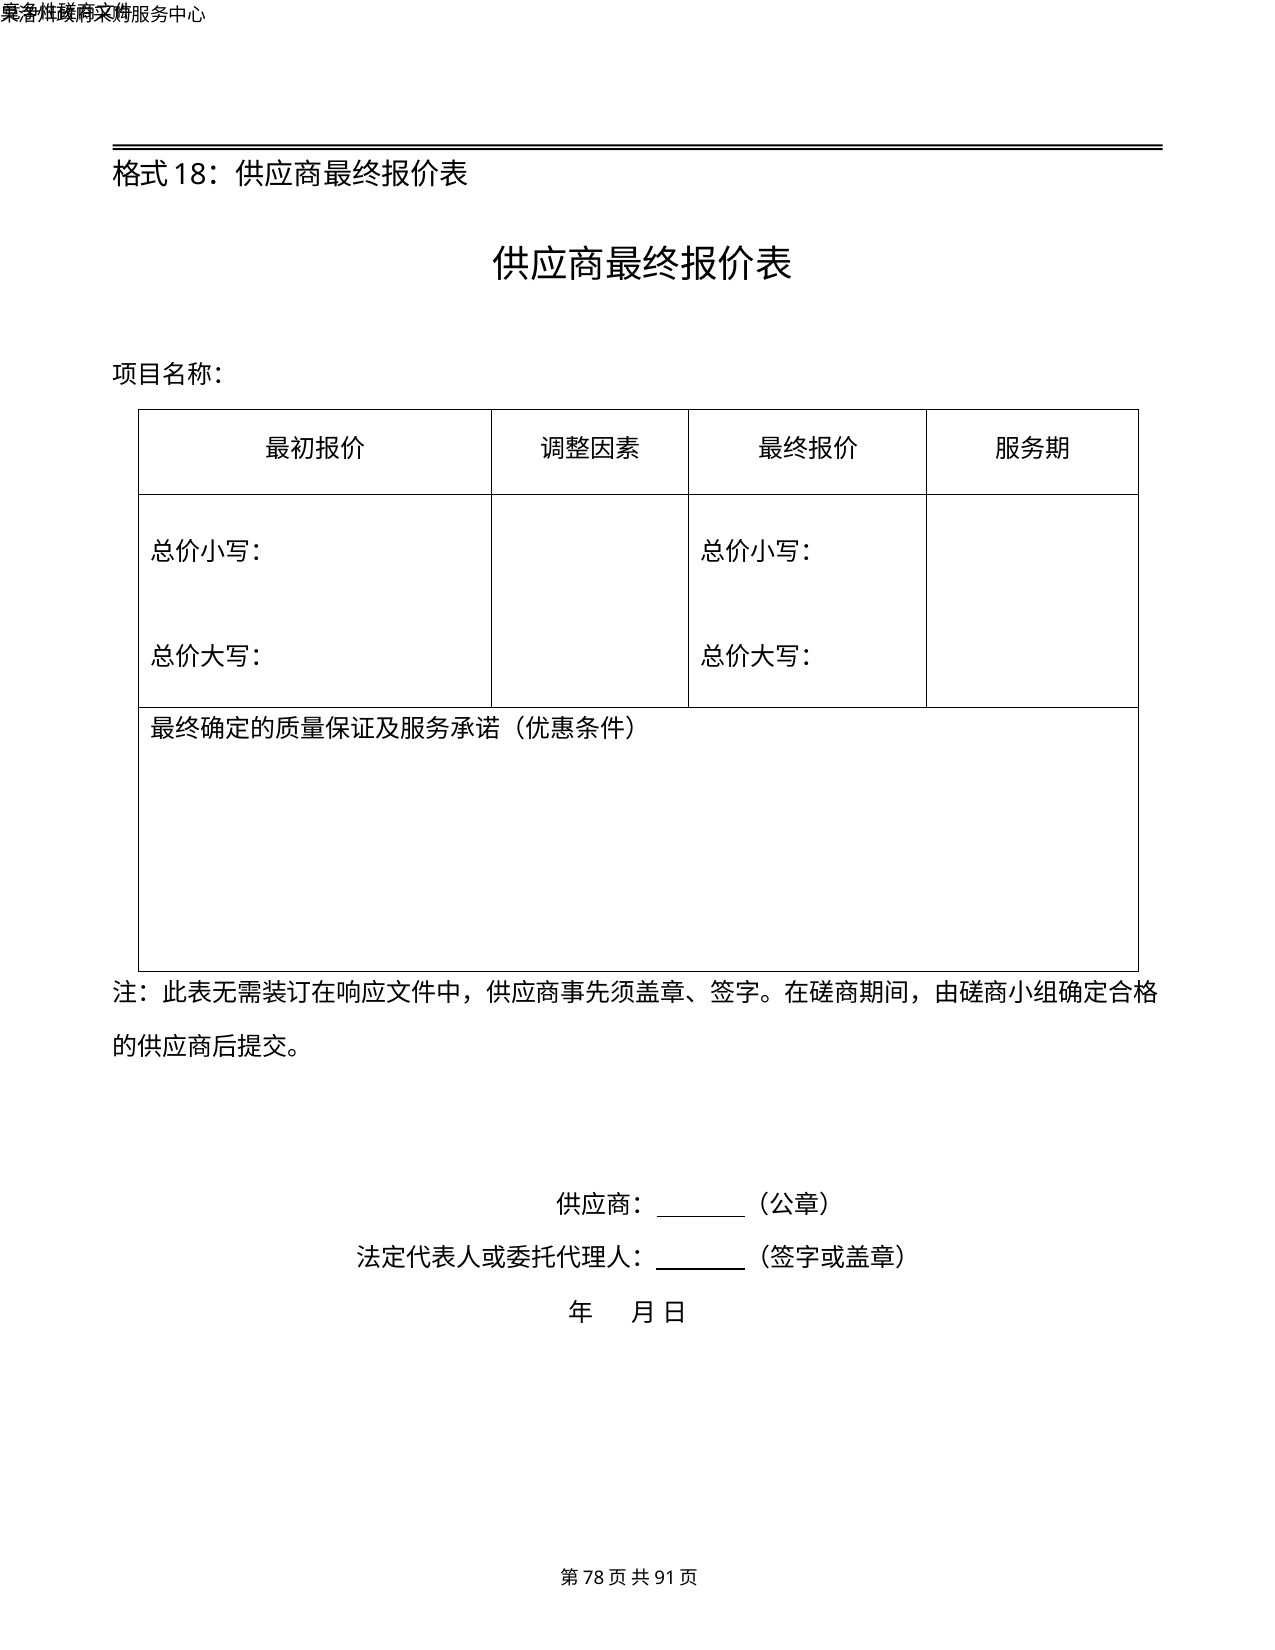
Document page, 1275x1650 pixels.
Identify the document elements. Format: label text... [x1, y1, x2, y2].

table_header 最终报价 [689, 410, 926, 494]
table_header 调整因素 [492, 410, 688, 494]
table_header 最初报价 [139, 410, 491, 494]
text 法定代表人或委托代理人： （签字或盖章） 年 月 日 [356, 1238, 921, 1329]
subtitle 格式 18：供应商最终报价表 [112, 151, 1189, 193]
table_cell [492, 495, 688, 707]
table_cell 总价小写： 总价大写： [689, 495, 926, 707]
table_cell 最终确定的质量保证及服务承诺（优惠条件） [139, 708, 1138, 971]
text 注：此表无需装订在响应文件中，供应商事先须盖章、签字。在磋商期间，由磋商小组确定合格的供应商后提交。 [112, 972, 1163, 1063]
table_cell 总价小写： 总价大写： [139, 495, 491, 707]
text 项目名称： [112, 355, 1189, 391]
text 供应商： （公章） [557, 1185, 1189, 1221]
table_cell [927, 495, 1138, 707]
table_header 服务期 [927, 410, 1138, 494]
text 供应商最终报价表 [96, 244, 1189, 286]
